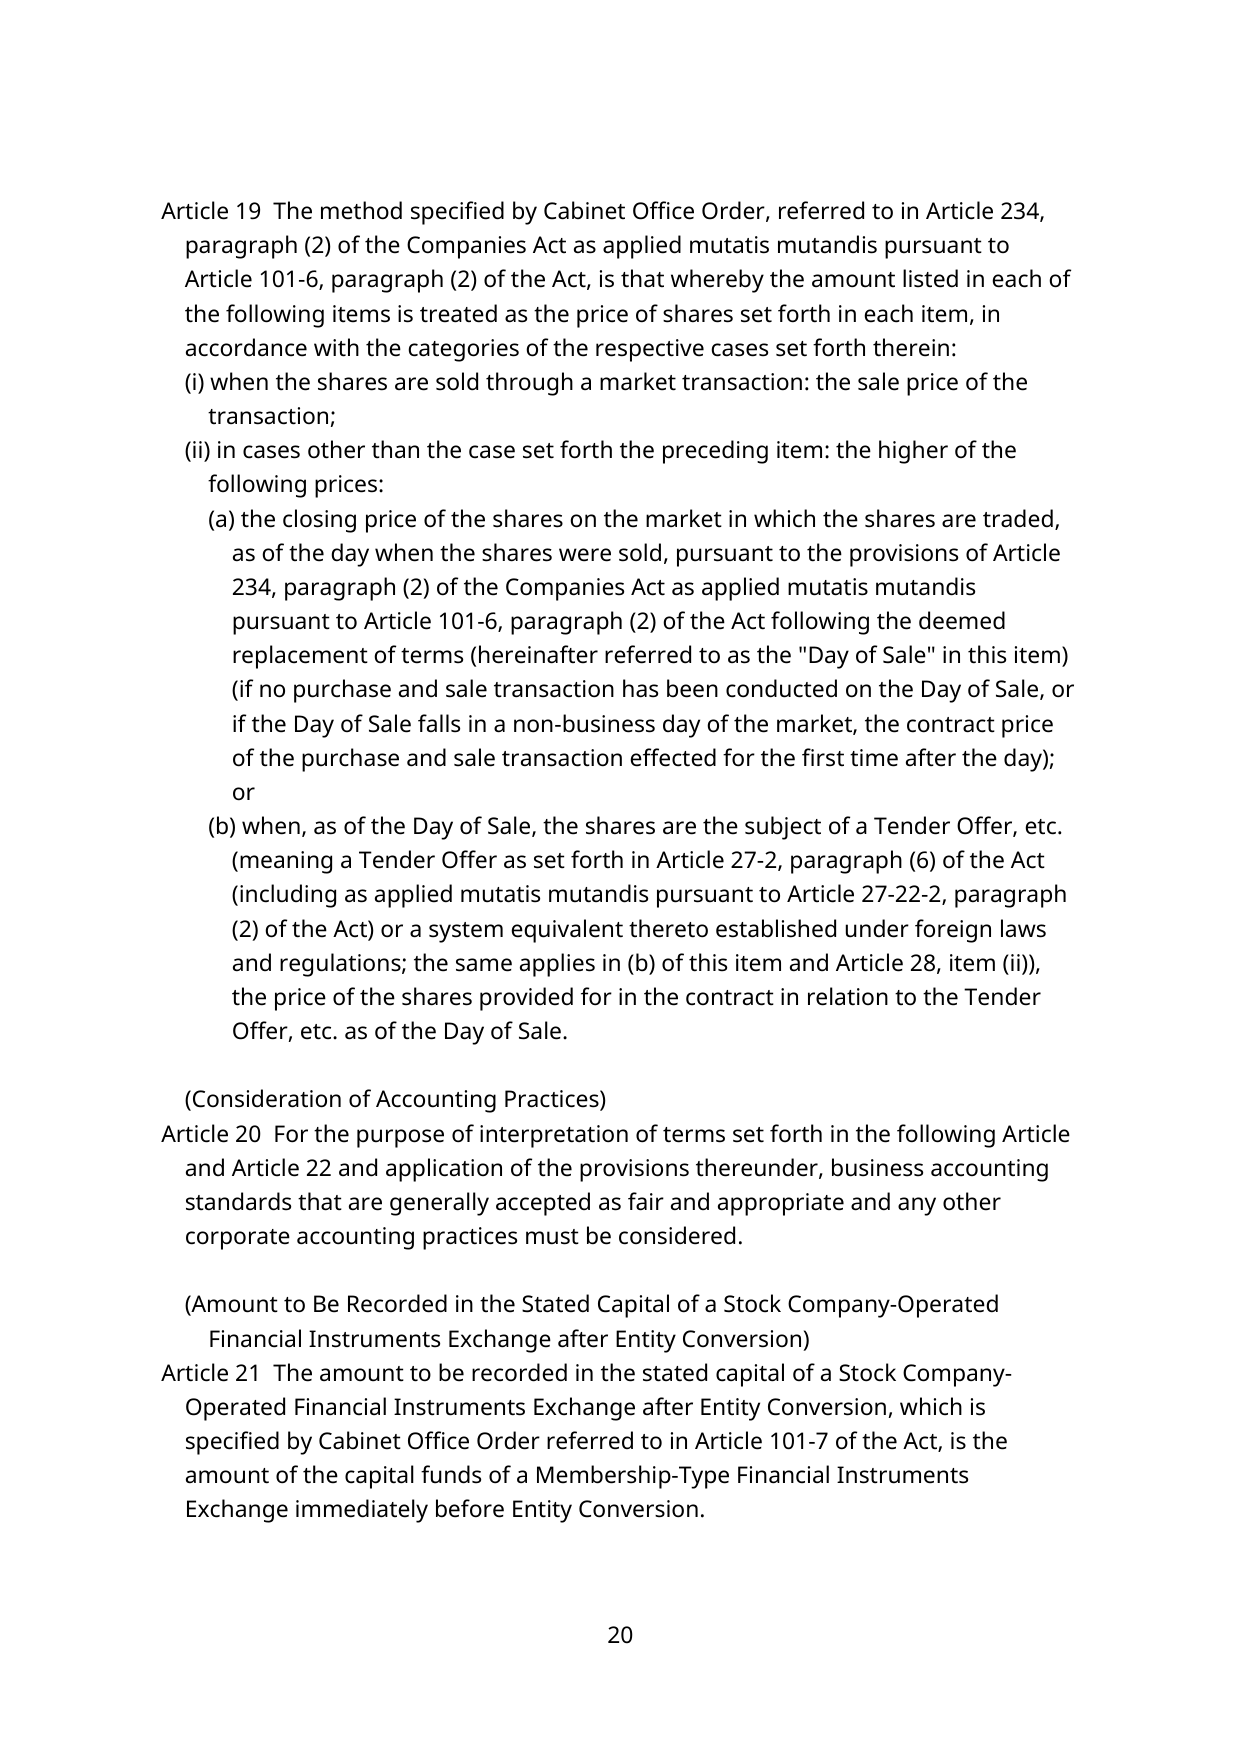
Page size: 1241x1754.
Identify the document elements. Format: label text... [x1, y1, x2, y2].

text Article 21 The amount to be recorded in the stated capital of a Stock Company-Operated Financial Instruments Exchange after Entity Conversion, which is specified by Cabinet Office Order referred to in Article 101-7 of the Act, is the amount of the capital funds of a Membership-Type Financial Instruments Exchange immediately before Entity Conversion. [161, 1355, 1079, 1526]
text (b) when, as of the Day of Sale, the shares are the subject of a Tender Offer, etc. (meaning a Tender Offer as set forth in Article 27-2, paragraph (6) of the Act (including as applied mutatis mutandis pursuant to Article 27-22-2, paragraph (2) of the Act) or a system equivalent thereto established under foreign laws and regulations; the same applies in (b) of this item and Article 28, item (ii)), the price of the shares provided for in the contract in relation to the Tender Offer, etc. as of the Day of Sale. [207, 809, 1079, 1048]
text (a) the closing price of the shares on the market in which the shares are traded, as of the day when the shares were sold, pursuant to the provisions of Article 234, paragraph (2) of the Companies Act as applied mutatis mutandis pursuant to Article 101-6, paragraph (2) of the Act following the deemed replacement of terms (hereinafter referred to as the "Day of Sale" in this item) (if no purchase and sale transaction has been conducted on the Day of Sale, or if the Day of Sale falls in a non-business day of the market, the contract price of the purchase and sale transaction effected for the first time after the day); or [207, 501, 1079, 809]
text (ii) in cases other than the case set forth the preceding item: the higher of the following prices: [184, 433, 1079, 501]
text (Consideration of Accounting Practices) [184, 1082, 1079, 1116]
text Article 20 For the purpose of interpretation of terms set forth in the following Article and Article 22 and application of the provisions thereunder, business accounting standards that are generally accepted as fair and appropriate and any other corporate accounting practices must be considered. [161, 1116, 1079, 1253]
text Article 19 The method specified by Cabinet Office Order, referred to in Article 234, paragraph (2) of the Companies Act as applied mutatis mutandis pursuant to Article 101-6, paragraph (2) of the Act, is that whereby the amount listed in each of the following items is treated as the price of shares set forth in each item, in accordance with the categories of the respective cases set forth therein: [161, 194, 1079, 364]
text (Amount to Be Recorded in the Stated Capital of a Stock Company-Operated Financial Instruments Exchange after Entity Conversion) [184, 1287, 1079, 1355]
text (i) when the shares are sold through a market transaction: the sale price of the transaction; [184, 364, 1079, 433]
